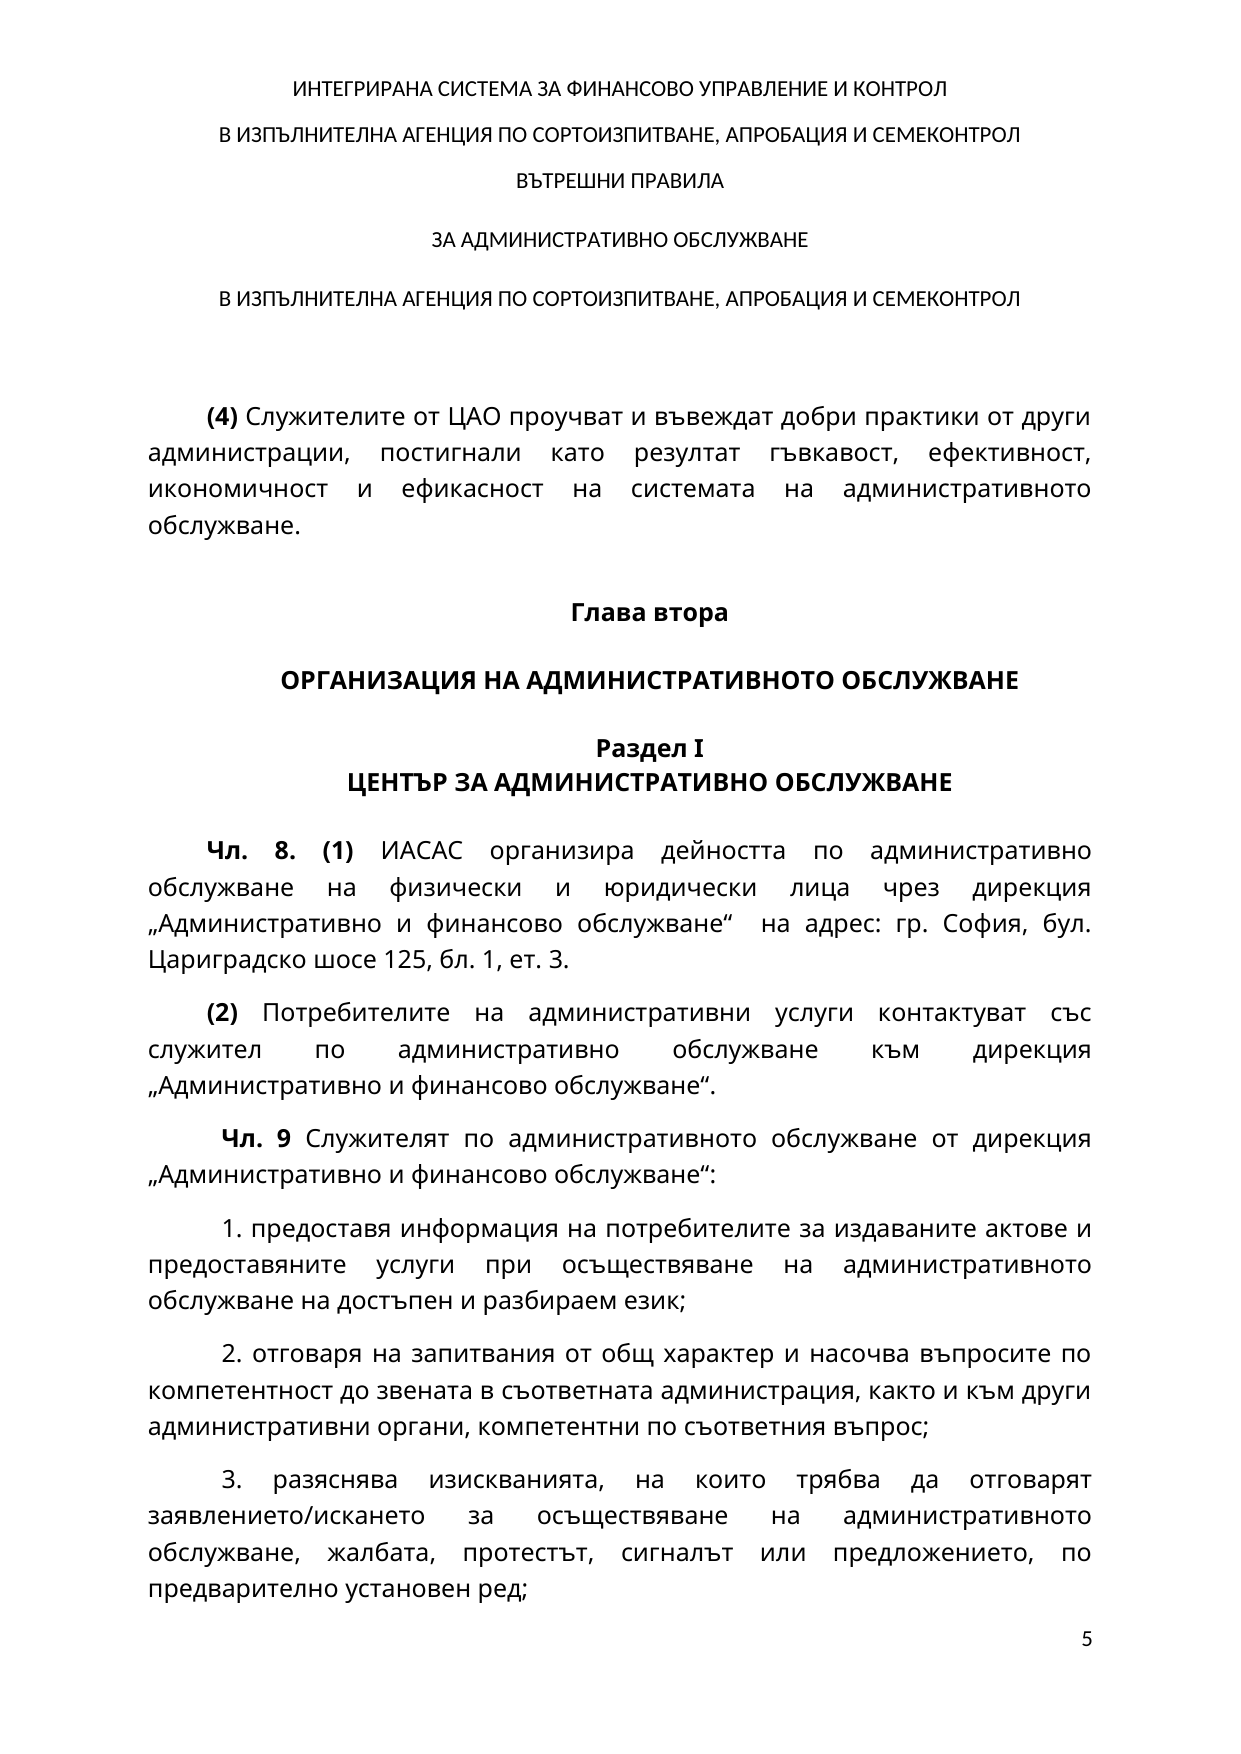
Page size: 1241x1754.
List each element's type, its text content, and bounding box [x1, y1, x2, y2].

text ОРГАНИЗАЦИЯ НА АДМИНИСТРАТИВНОТО ОБСЛУЖВАНЕ [148, 663, 1093, 697]
text Чл. 8. (1) ИАСАС организира дейността по административно обслужване на физически и юридически лица чрез дирекция „Административно и финансово обслужване“ на адрес: гр. София, бул. Цариградско шосе 125, бл. 1, ет. 3. [148, 833, 1093, 976]
text 3. разяснява изискванията, на които трябва да отговарят заявлението/искането за осъществяване на административното обслужване, жалбата, протестът, сигналът или предложението, по предварително установен ред; [148, 1462, 1093, 1605]
text Чл. 9 Служителят по административното обслужване от дирекция „Административно и финансово обслужване“: [148, 1121, 1093, 1191]
text 1. предоставя информация на потребителите за издаваните актове и предоставяните услуги при осъществяване на административното обслужване на достъпен и разбираем език; [148, 1210, 1093, 1317]
text Глава втора [148, 594, 1093, 629]
text ЦЕНТЪР ЗА АДМИНИСТРАТИВНО ОБСЛУЖВАНЕ [148, 765, 1093, 799]
text (2) Потребителите на административни услуги контактуват със служител по административно обслужване към дирекция „Административно и финансово обслужване“. [148, 995, 1093, 1102]
text (4) Служителите от ЦАО проучват и въвеждат добри практики от други администрации, постигнали като резултат гъвкавост, ефективност, икономичност и ефикасност на системата на административното обслужване. [148, 398, 1093, 542]
text 2. отговаря на запитвания от общ характер и насочва въпросите по компетентност до звената в съответната администрация, както и към други административни органи, компетентни по съответния въпрос; [148, 1336, 1093, 1443]
text Раздел I [148, 731, 1093, 765]
